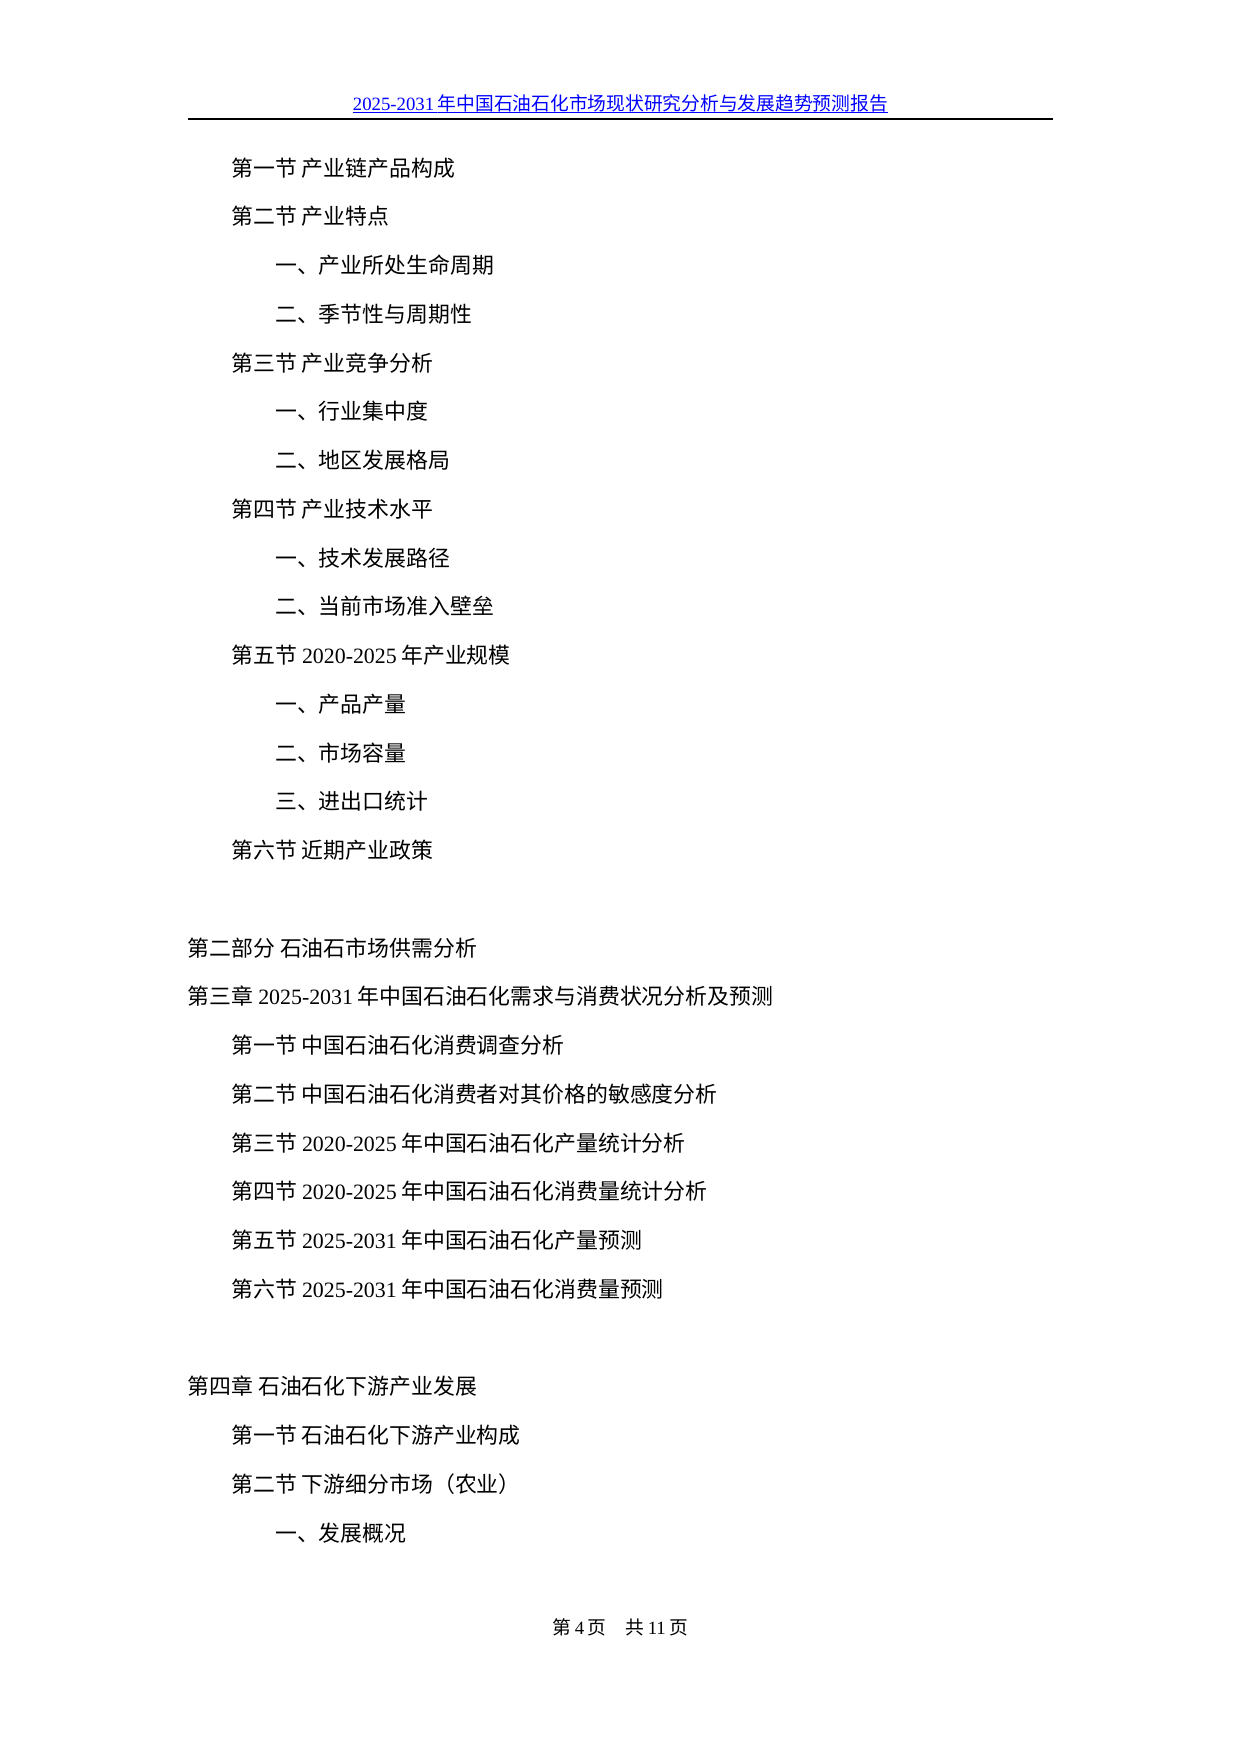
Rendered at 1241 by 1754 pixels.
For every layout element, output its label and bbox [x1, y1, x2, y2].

text [187, 150, 1053, 1548]
